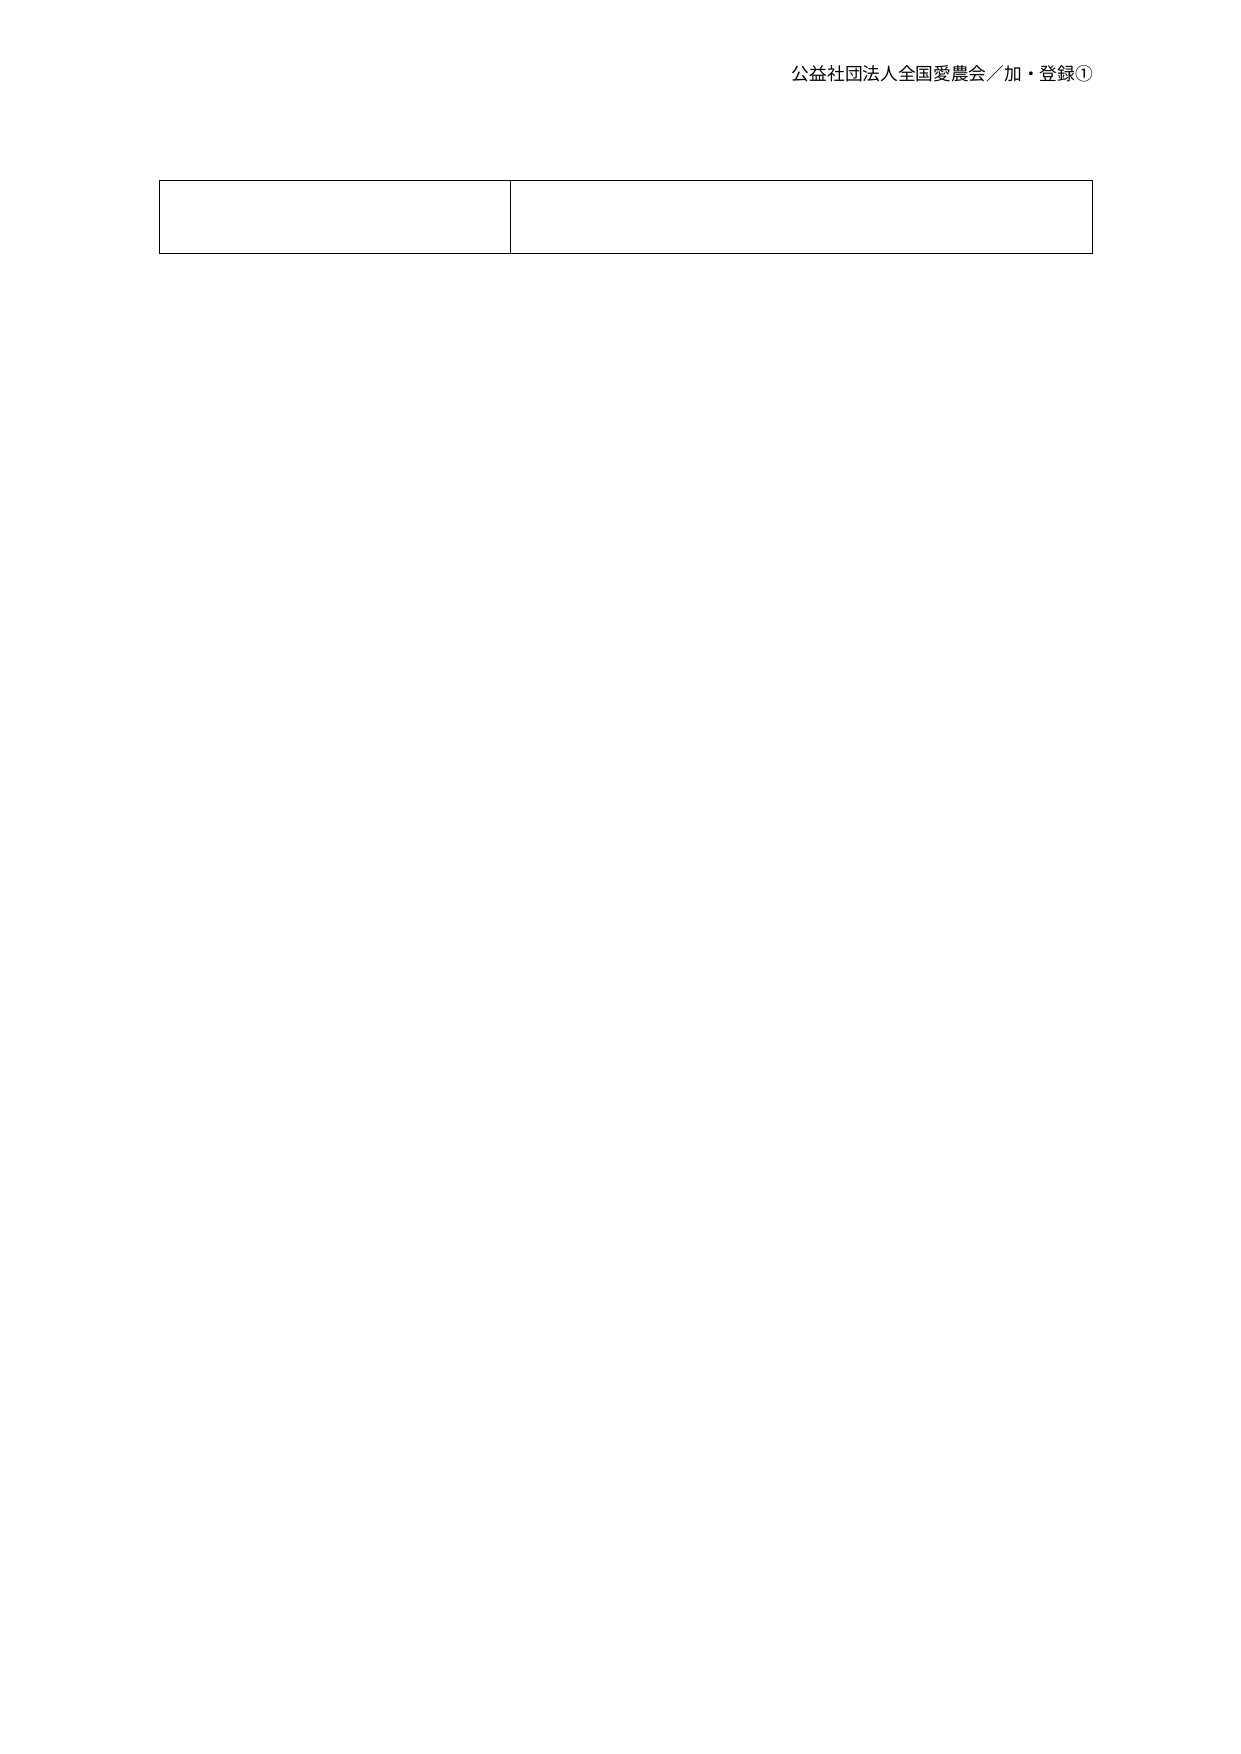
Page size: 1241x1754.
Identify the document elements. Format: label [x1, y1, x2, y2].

table_cell [160, 181, 510, 253]
table_cell [511, 181, 1092, 253]
